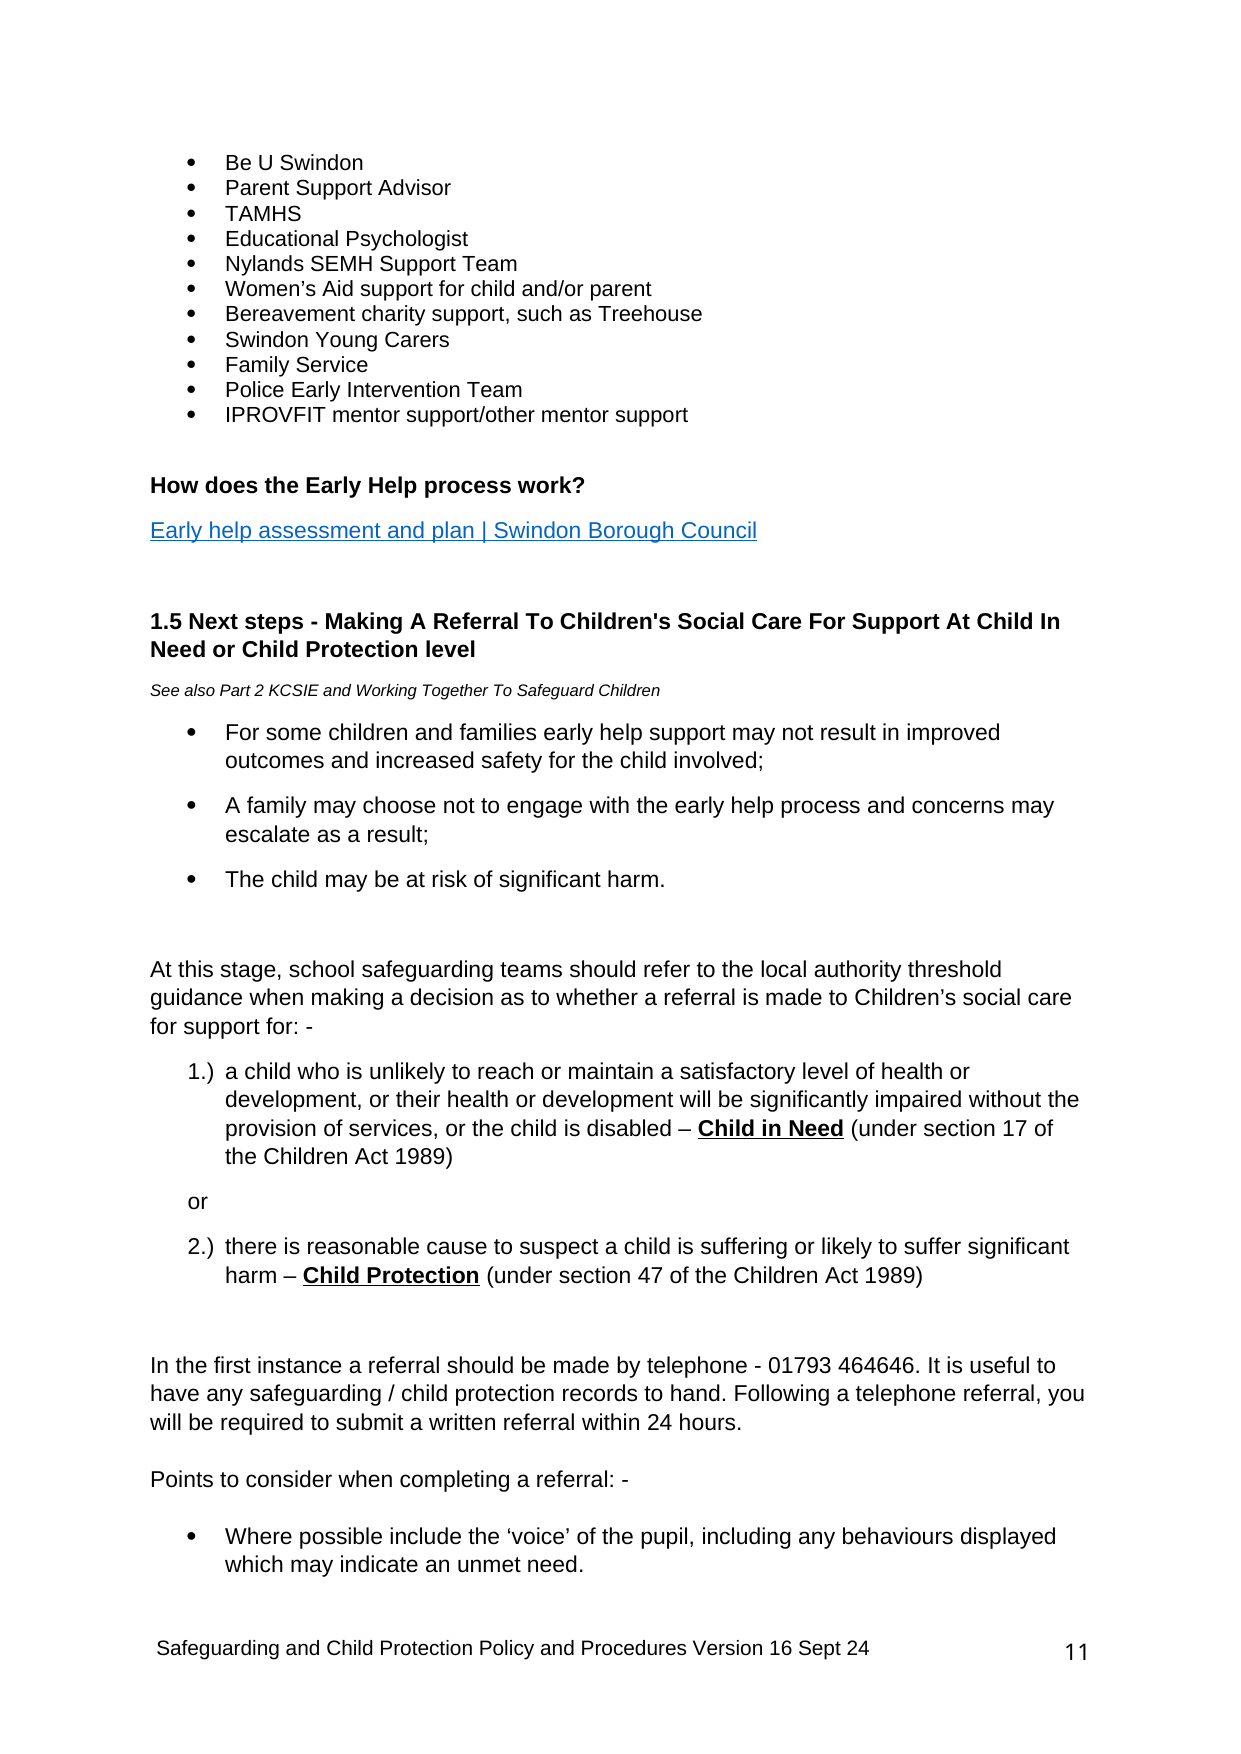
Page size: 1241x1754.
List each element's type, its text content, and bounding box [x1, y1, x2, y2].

text Points to consider when completing a referral: - [150, 1466, 1090, 1492]
list The child may be at risk of significant harm. [187, 866, 1090, 892]
list there is reasonable cause to suspect a child is suffering or likely to suffer significant harm – Child Protection (under section 47 of the Children Act 1989) [187, 1233, 1090, 1288]
text At this stage, school safeguarding teams should refer to the local authority threshold guidance when making a decision as to whether a referral is made to Children’s social care for support for: - [150, 956, 1090, 1039]
list Police Early Intervention Team [187, 377, 1090, 402]
list IPROVFIT mentor support/other mentor support [187, 402, 1090, 427]
list Nylands SEMH Support Team [187, 251, 1090, 276]
text 1.5 Next steps - Making A Referral To Children's Social Care For Support At Child In Need or Child Protection level [150, 608, 1090, 662]
list a child who is unlikely to reach or maintain a satisfactory level of health or development, or their health or development will be significantly impaired without the provision of services, or the child is disabled – Child in Need (under section 17 of the Children Act 1989) [187, 1058, 1090, 1169]
list A family may choose not to engage with the early help process and concerns may escalate as a result; [187, 792, 1090, 847]
list Family Service [187, 352, 1090, 377]
text In the first instance a referral should be made by telephone - 01793 464646. It is useful to have any safeguarding / child protection records to hand. Following a telephone referral, you will be required to submit a written referral within 24 hours. [150, 1352, 1090, 1435]
text How does the Early Help process work? [150, 472, 1090, 499]
text See also Part 2 KCSIE and Working Together To Safeguard Children [150, 681, 1090, 700]
list Swindon Young Carers [187, 326, 1090, 352]
list Parent Support Advisor [187, 175, 1090, 200]
list TAMHS [187, 200, 1090, 226]
list Be U Swindon [187, 150, 1090, 175]
list Where possible include the ‘voice’ of the pupil, including any behaviours displayed which may indicate an unmet need. [187, 1523, 1090, 1577]
list Women’s Aid support for child and/or parent [187, 276, 1090, 301]
list For some children and families early help support may not result in improved outcomes and increased safety for the child involved; [187, 718, 1090, 773]
text or [187, 1188, 1090, 1214]
text Early help assessment and plan | Swindon Borough Council [150, 517, 1090, 544]
list Bereavement charity support, such as Treehouse [187, 301, 1090, 326]
list Educational Psychologist [187, 226, 1090, 251]
